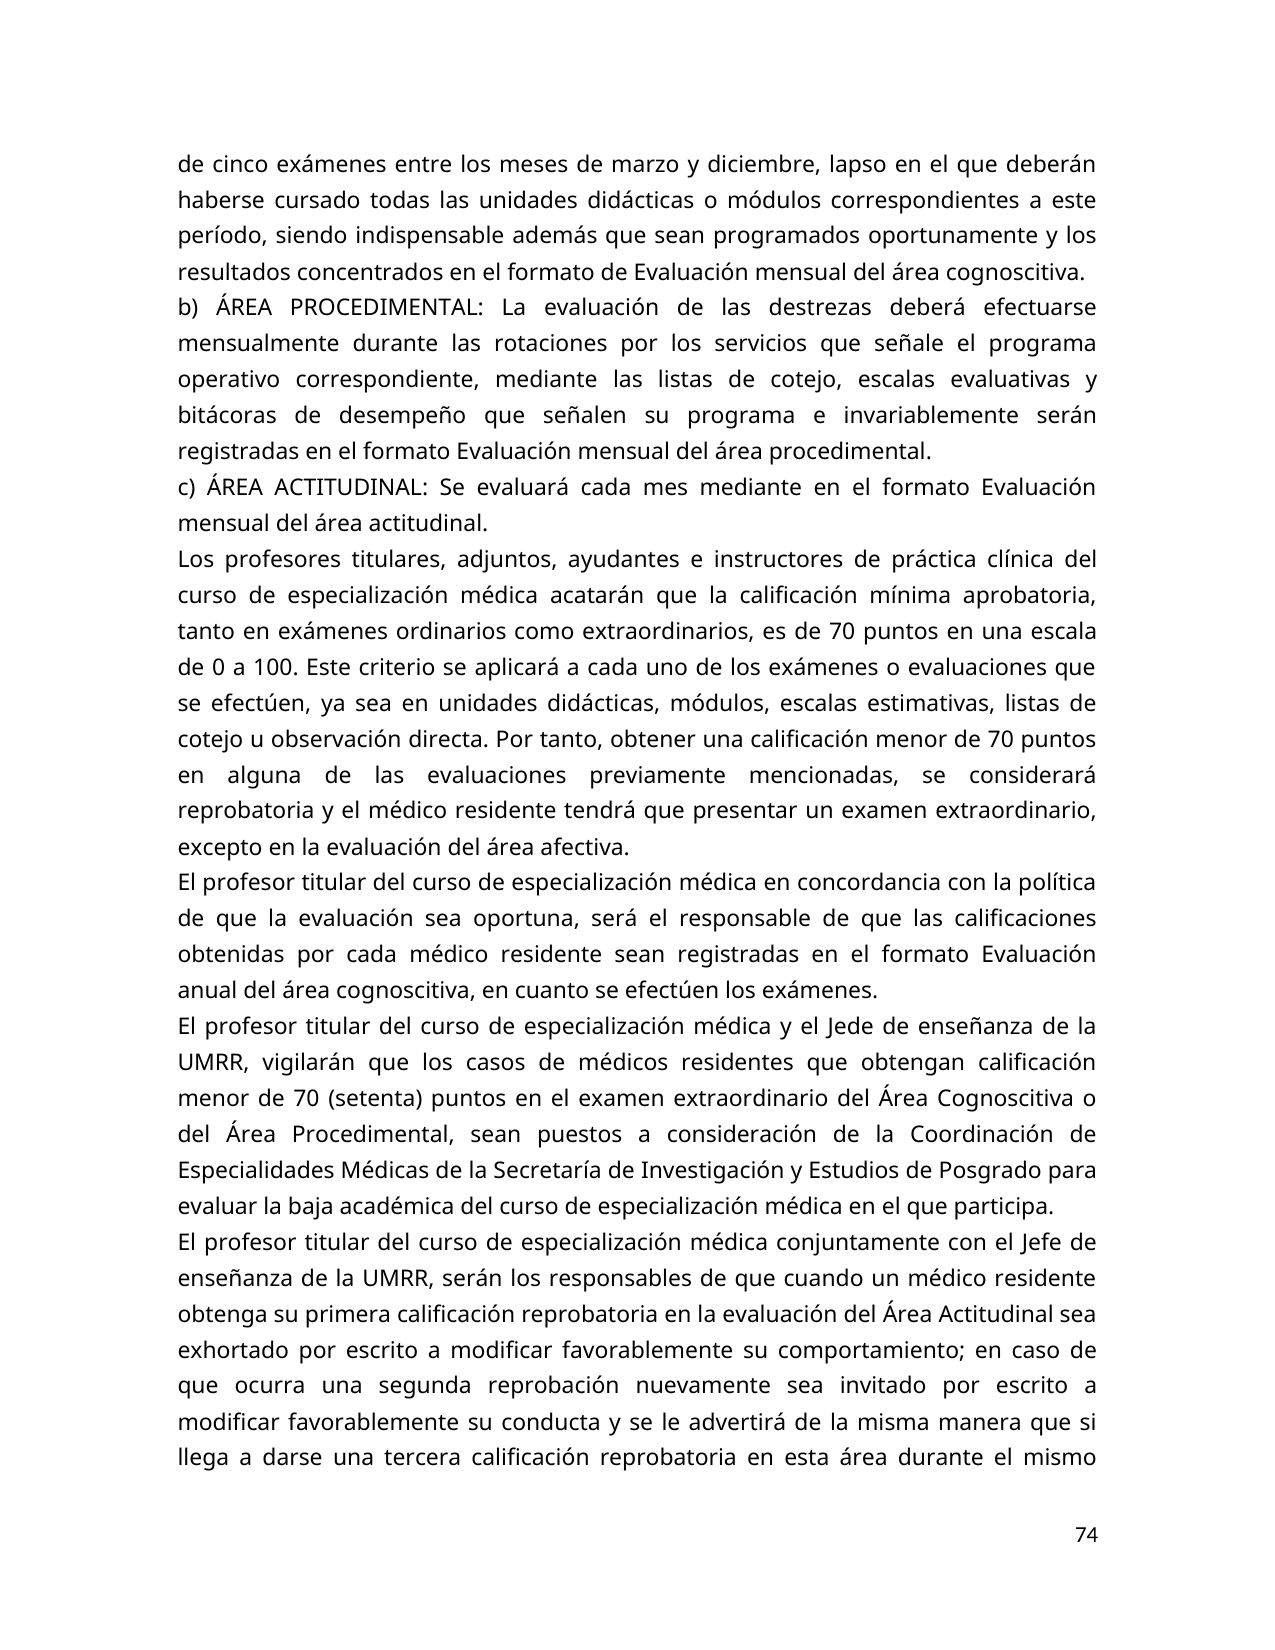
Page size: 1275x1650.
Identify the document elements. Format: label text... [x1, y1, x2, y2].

text c) ÁREA ACTITUDINAL: Se evaluará cada mes mediante en el formato Evaluación mensual del área actitudinal. [177, 471, 1098, 538]
text b) ÁREA PROCEDIMENTAL: La evaluación de las destrezas deberá efectuarse mensualmente durante las rotaciones por los servicios que señale el programa operativo correspondiente, mediante las listas de cotejo, escalas evaluativas y bitácoras de desempeño que señalen su programa e invariablemente serán registradas en el formato Evaluación mensual del área procedimental. [177, 291, 1098, 466]
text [177, 1226, 1098, 1473]
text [177, 148, 1098, 287]
text El profesor titular del curso de especialización médica y el Jede de enseñanza de la UMRR, vigilarán que los casos de médicos residentes que obtengan calificación menor de 70 (setenta) puntos en el examen extraordinario del Área Cognoscitiva o del Área Procedimental, sean puestos a consideración de la Coordinación de Especialidades Médicas de la Secretaría de Investigación y Estudios de Posgrado para evaluar la baja académica del curso de especialización médica en el que participa. [177, 1010, 1098, 1221]
text Los profesores titulares, adjuntos, ayudantes e instructores de práctica clínica del curso de especialización médica acatarán que la calificación mínima aprobatoria, tanto en exámenes ordinarios como extraordinarios, es de 70 puntos en una escala de 0 a 100. Este criterio se aplicará a cada uno de los exámenes o evaluaciones que se efectúen, ya sea en unidades didácticas, módulos, escalas estimativas, listas de cotejo u observación directa. Por tanto, obtener una calificación menor de 70 puntos en alguna de las evaluaciones previamente mencionadas, se considerará reprobatoria y el médico residente tendrá que presentar un examen extraordinario, excepto en la evaluación del área afectiva. [177, 543, 1098, 862]
text El profesor titular del curso de especialización médica en concordancia con la política de que la evaluación sea oportuna, será el responsable de que las calificaciones obtenidas por cada médico residente sean registradas en el formato Evaluación anual del área cognoscitiva, en cuanto se efectúen los exámenes. [177, 866, 1098, 1005]
